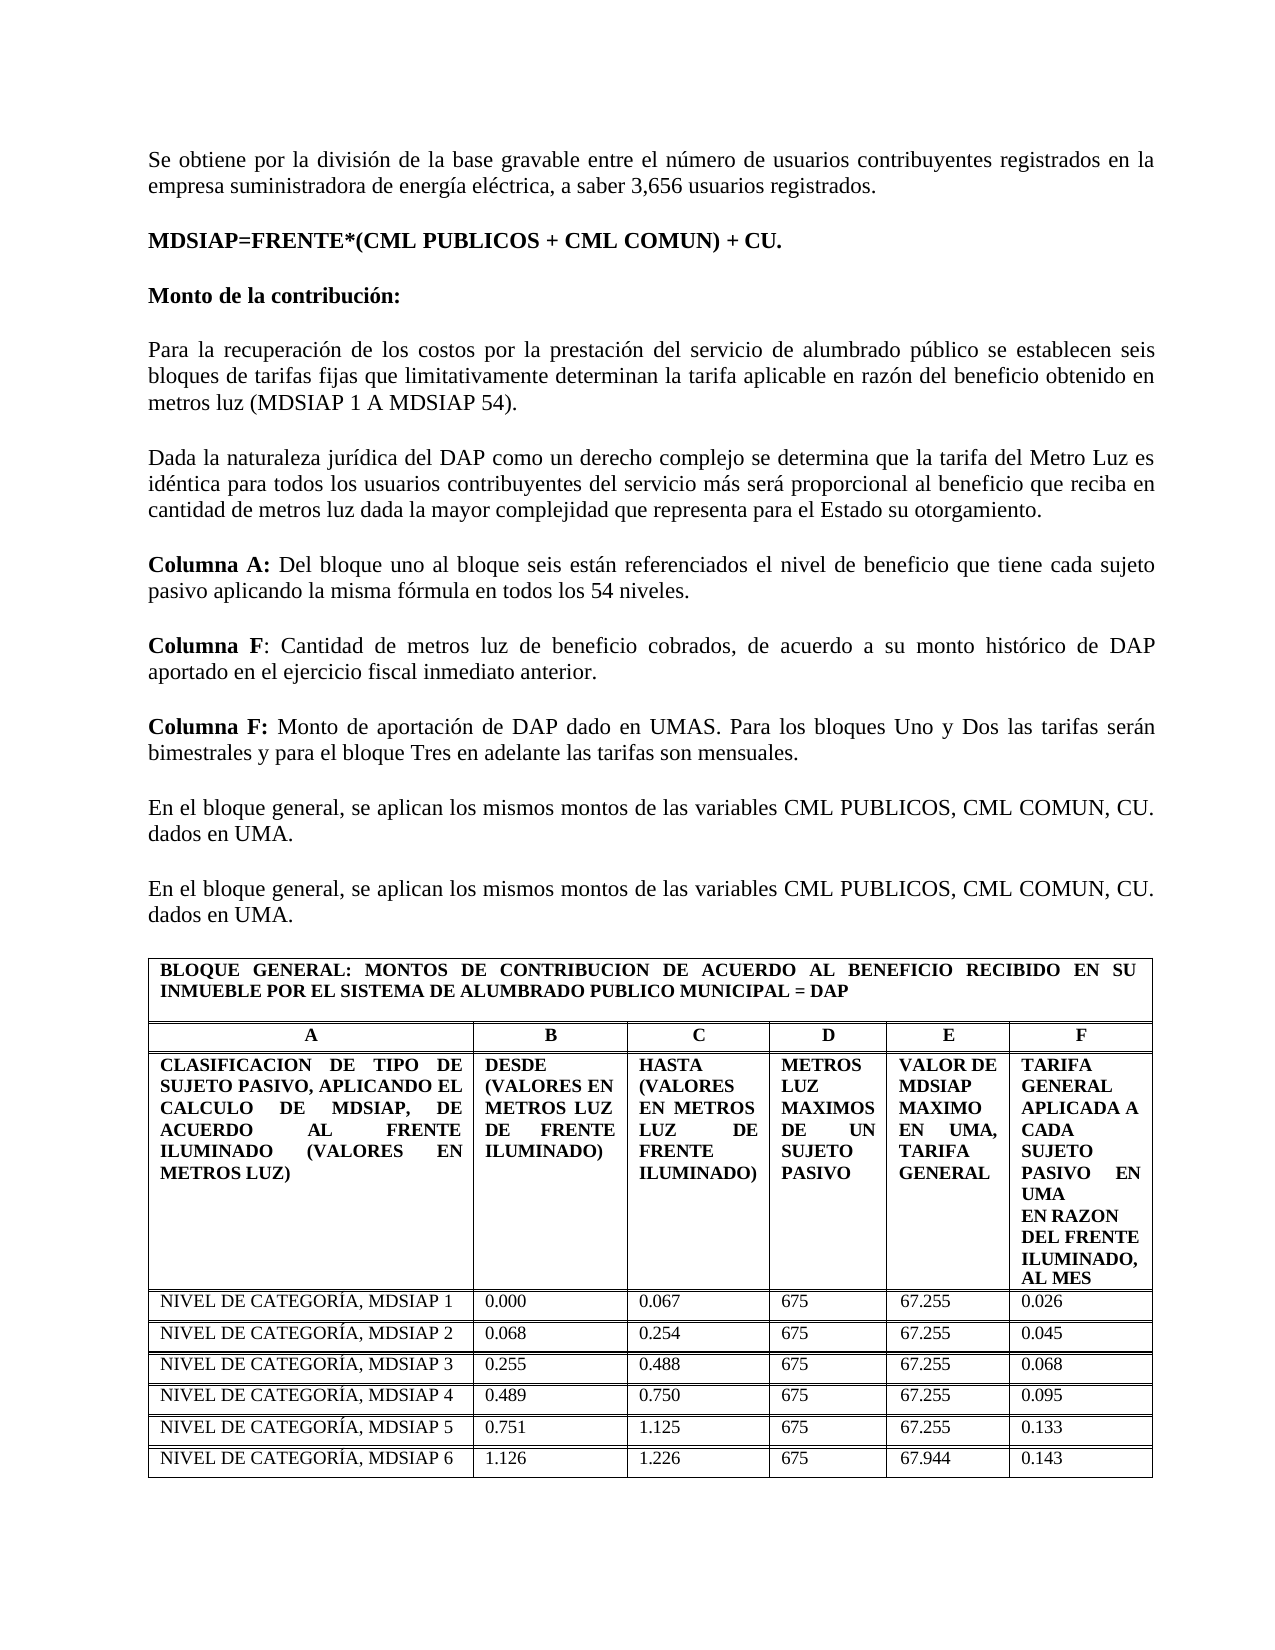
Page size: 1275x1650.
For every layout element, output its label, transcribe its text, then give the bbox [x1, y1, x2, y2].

table_cell A [149, 1024, 473, 1051]
table_cell 675 [770, 1355, 886, 1383]
table_cell 0.133 [1010, 1417, 1152, 1445]
table_cell 0.254 [628, 1323, 769, 1351]
text Se obtiene por la división de la base gravable entre el número de usuarios contribuyentes registrados en la empresa suministradora de energía eléctrica, a saber 3,656 usuarios registrados. [148, 146, 1156, 199]
table_cell 67.944 [887, 1449, 1009, 1477]
table_cell 67.255 [887, 1355, 1009, 1383]
table_cell 675 [770, 1386, 886, 1414]
table_cell D [770, 1024, 886, 1051]
table_cell CLASIFICACION DE TIPO DE SUJETO PASIVO, APLICANDO EL CALCULO DE MDSIAP, DE ACUERDO AL FRENTE ILUMINADO (VALORES EN METROS LUZ) [149, 1054, 473, 1289]
table_cell C [628, 1024, 769, 1051]
table_cell NIVEL DE CATEGORÍA, MDSIAP 2 [149, 1323, 473, 1351]
table_cell 675 [770, 1323, 886, 1351]
text Columna A: Del bloque uno al bloque seis están referenciados el nivel de beneficio que tiene cada sujeto pasivo aplicando la misma fórmula en todos los 54 niveles. [148, 551, 1157, 604]
table_cell 1.125 [628, 1417, 769, 1445]
table_cell 0.068 [474, 1323, 627, 1351]
table_cell HASTA (VALORES EN METROS LUZ DE FRENTE ILUMINADO) [628, 1054, 769, 1289]
table_cell 67.255 [887, 1323, 1009, 1351]
subtitle Monto de la contribución: [148, 282, 1181, 308]
table_cell 675 [770, 1417, 886, 1445]
text En el bloque general, se aplican los mismos montos de las variables CML PUBLICOS, CML COMUN, CU. dados en UMA. [148, 875, 1157, 928]
table_cell 0.143 [1010, 1449, 1152, 1477]
text MDSIAP=FRENTE*(CML PUBLICOS + CML COMUN) + CU. [148, 227, 1181, 254]
table_cell 0.751 [474, 1417, 627, 1445]
text Para la recuperación de los costos por la prestación del servicio de alumbrado público se establecen seis bloques de tarifas fijas que limitativamente determinan la tarifa aplicable en razón del beneficio obtenido en metros luz (MDSIAP 1 A MDSIAP 54). [148, 336, 1157, 415]
table_cell 0.000 [474, 1292, 627, 1320]
table_cell E [887, 1024, 1009, 1051]
table_cell 0.255 [474, 1355, 627, 1383]
table_cell 0.067 [628, 1292, 769, 1320]
table_cell 0.489 [474, 1386, 627, 1414]
text Columna F: Monto de aportación de DAP dado en UMAS. Para los bloques Uno y Dos las tarifas serán bimestrales y para el bloque Tres en adelante las tarifas son mensuales. [148, 713, 1157, 766]
table_cell 0.488 [628, 1355, 769, 1383]
table_cell 0.750 [628, 1386, 769, 1414]
table_cell 67.255 [887, 1386, 1009, 1414]
table_cell NIVEL DE CATEGORÍA, MDSIAP 5 [149, 1417, 473, 1445]
table_cell 1.126 [474, 1449, 627, 1477]
table_cell NIVEL DE CATEGORÍA, MDSIAP 1 [149, 1292, 473, 1320]
table_cell DESDE (VALORES EN METROS LUZ DE FRENTE ILUMINADO) [474, 1054, 627, 1289]
table_cell NIVEL DE CATEGORÍA, MDSIAP 4 [149, 1386, 473, 1414]
table_cell METROS LUZ MAXIMOS DE UN SUJETO PASIVO [770, 1054, 886, 1289]
table_cell VALOR DE MDSIAP MAXIMO EN UMA, TARIFA GENERAL [887, 1054, 1009, 1289]
table_cell 0.045 [1010, 1323, 1152, 1351]
table_cell F [1010, 1024, 1152, 1051]
text Columna F: Cantidad de metros luz de beneficio cobrados, de acuerdo a su monto histórico de DAP aportado en el ejercicio fiscal inmediato anterior. [148, 632, 1157, 685]
table_cell 675 [770, 1449, 886, 1477]
table_cell B [474, 1024, 627, 1051]
table_cell NIVEL DE CATEGORÍA, MDSIAP 6 [149, 1449, 473, 1477]
table_cell 0.068 [1010, 1355, 1152, 1383]
text En el bloque general, se aplican los mismos montos de las variables CML PUBLICOS, CML COMUN, CU. dados en UMA. [148, 794, 1156, 847]
table_cell 0.095 [1010, 1386, 1152, 1414]
table_header BLOQUE GENERAL: MONTOS DE CONTRIBUCION DE ACUERDO AL BENEFICIO RECIBIDO EN SU INMUEBLE POR EL SISTEMA DE ALUMBRADO PUBLICO MUNICIPAL = DAP [149, 959, 1152, 1021]
table_cell 67.255 [887, 1292, 1009, 1320]
table_cell 0.026 [1010, 1292, 1152, 1320]
table_cell 67.255 [887, 1417, 1009, 1445]
table_cell TARIFA GENERAL APLICADA A CADA SUJETO PASIVO EN UMA EN RAZON DEL FRENTE ILUMINADO, AL MES [1010, 1054, 1152, 1289]
table_cell 1.226 [628, 1449, 769, 1477]
text Dada la naturaleza jurídica del DAP como un derecho complejo se determina que la tarifa del Metro Luz es idéntica para todos los usuarios contribuyentes del servicio más será proporcional al beneficio que reciba en cantidad de metros luz dada la mayor complejidad que representa para el Estado su otorgamiento. [148, 443, 1157, 523]
table_cell 675 [770, 1292, 886, 1320]
table_cell NIVEL DE CATEGORÍA, MDSIAP 3 [149, 1355, 473, 1383]
